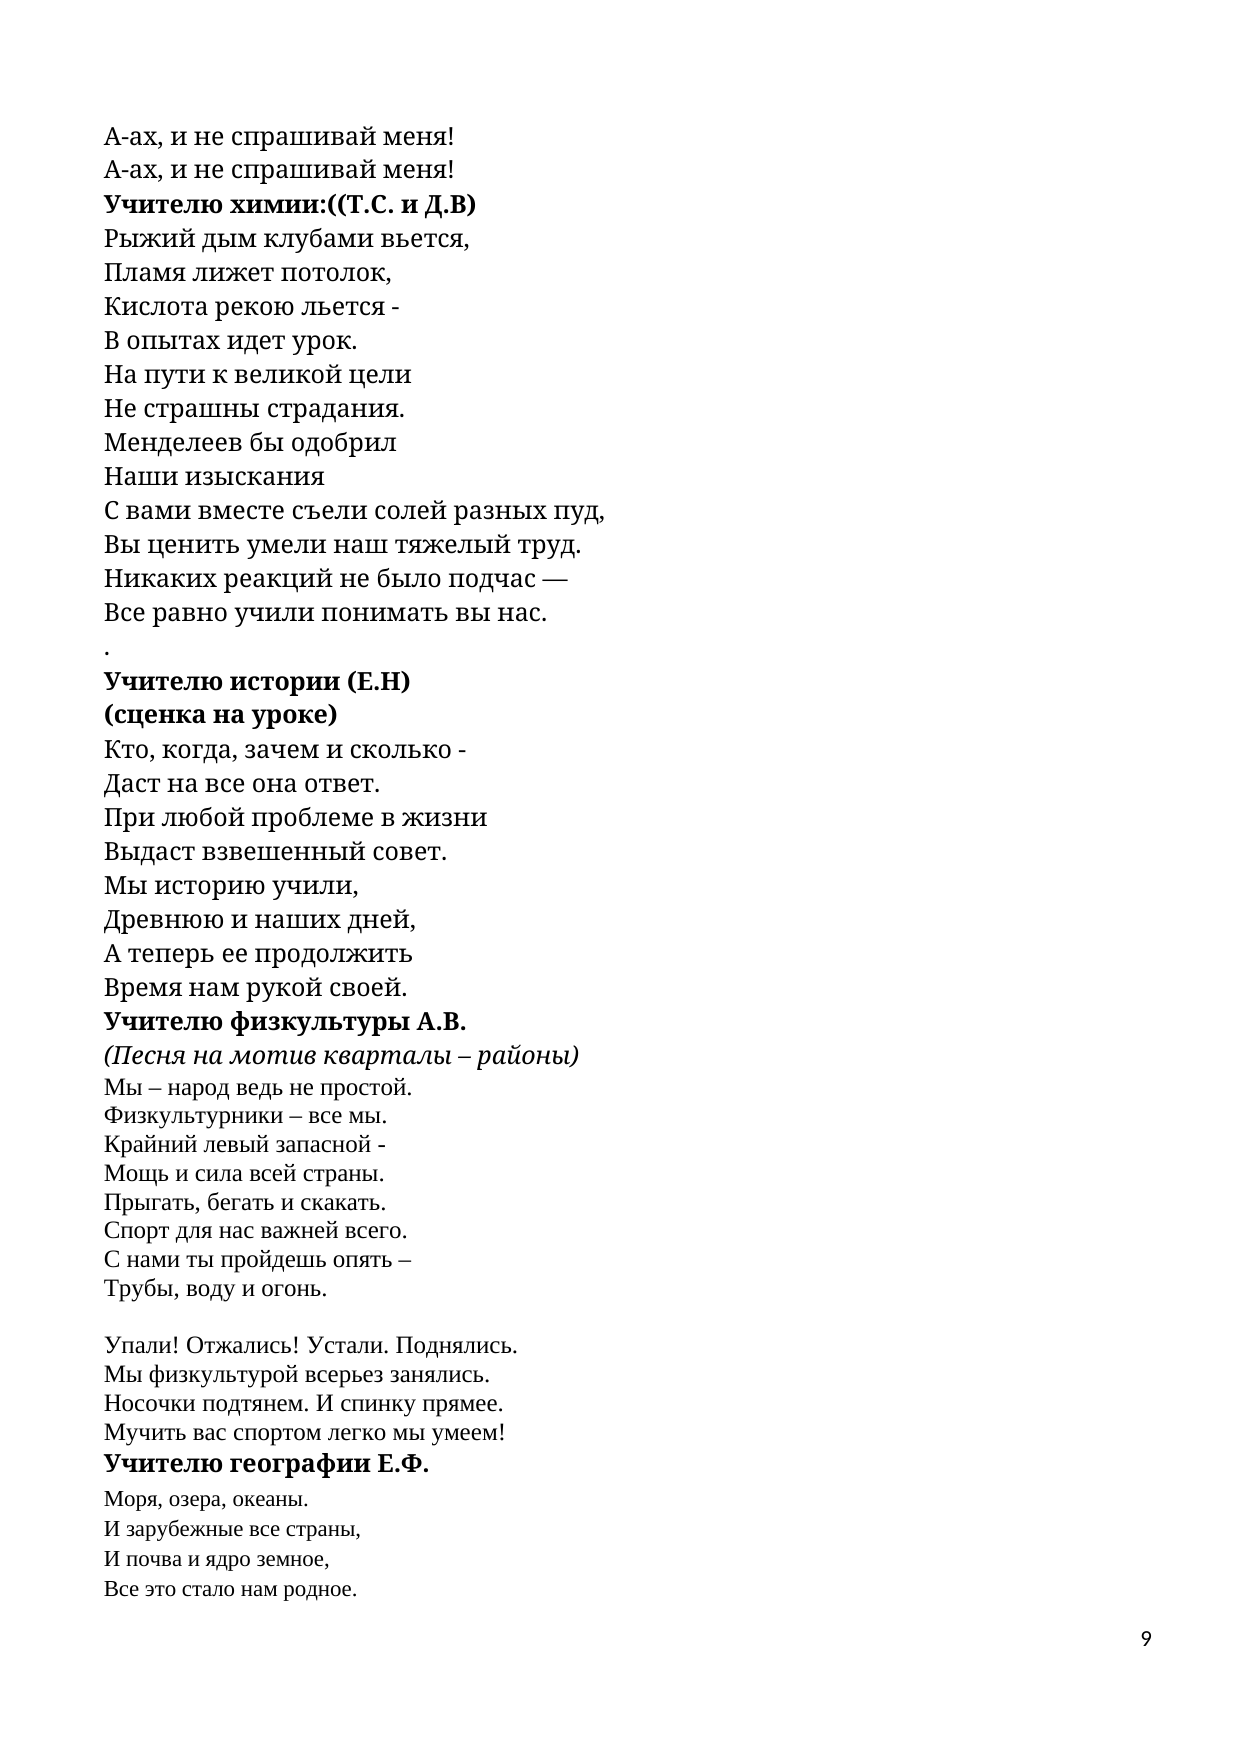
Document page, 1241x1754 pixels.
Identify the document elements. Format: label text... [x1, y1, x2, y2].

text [103, 1485, 1152, 1602]
text А-ах, и не спрашивай меня! [103, 118, 1152, 152]
text А-ах, и не спрашивай меня! [103, 152, 1152, 186]
text Учителю физкультуры А.В. [103, 1004, 1152, 1038]
text (сценка на уроке) [103, 697, 1152, 731]
text Рыжий дым клубами вьется, Пламя лижет потолок, Кислота рекою льется - В опытах идет урок. На пути к великой цели Не страшны страдания. Менделеев бы одобрил Наши изыскания С вами вместе съели солей разных пуд, Вы ценить умели наш тяжелый труд. Никаких реакций не было подчас — Все равно учили понимать вы нас. . [103, 220, 1152, 663]
subtitle Учителю географии Е.Ф. [103, 1446, 1152, 1480]
text Мы – народ ведь не простой. Физкультурники – все мы. Крайний левый запасной - Мощь и сила всей страны. Прыгать, бегать и скакать. Спорт для нас важней всего. С нами ты пройдешь опять – Трубы, воду и огонь. Упали! Отжались! Устали. Поднялись. Мы физкультурой всерьез занялись. Носочки подтянем. И спинку прямее. Мучить вас спортом легко мы умеем! [103, 1072, 1152, 1446]
text Учителю химии:((Т.С. и Д.В) [103, 186, 1152, 220]
text (Песня на мотив кварталы – районы) [103, 1038, 1152, 1072]
text Учителю истории (Е.Н) [103, 663, 1152, 697]
text Кто, когда, зачем и сколько - Даст на все она ответ. При любой проблеме в жизни Выдаст взвешенный совет. Мы историю учили, Древнюю и наших дней, А теперь ее продолжить Время нам рукой своей. [103, 731, 1152, 1004]
